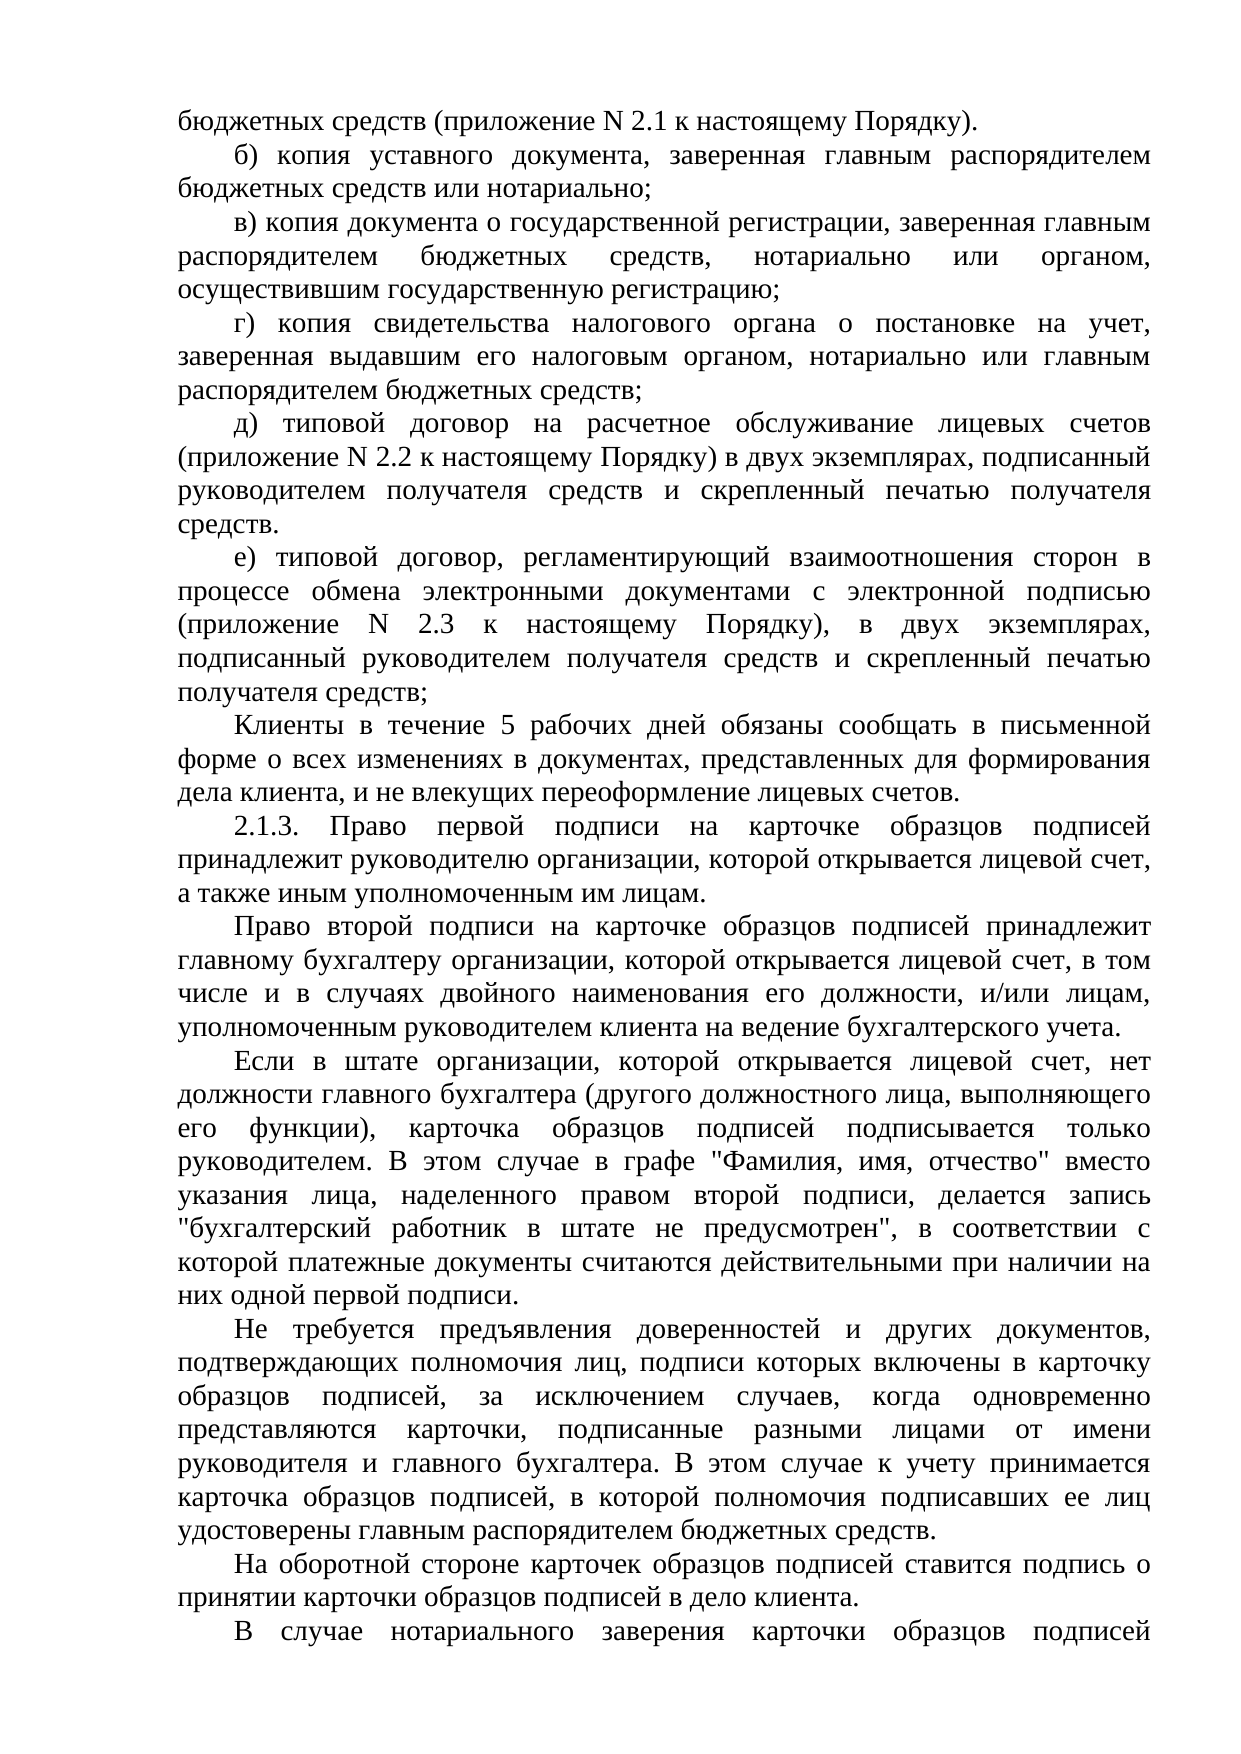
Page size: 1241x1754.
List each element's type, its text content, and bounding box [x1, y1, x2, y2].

text в) копия документа о государственной регистрации, заверенная главным распорядителем бюджетных средств, нотариально или органом, осуществившим государственную регистрацию; [177, 204, 1152, 305]
text д) типовой договор на расчетное обслуживание лицевых счетов (приложение N 2.2 к настоящему Порядку) в двух экземплярах, подписанный руководителем получателя средств и скрепленный печатью получателя средств. [177, 405, 1152, 539]
text 2.1.3. Право первой подписи на карточке образцов подписей принадлежит руководителю организации, которой открывается лицевой счет, а также иным уполномоченным им лицам. [177, 808, 1152, 908]
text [177, 1613, 1152, 1646]
text г) копия свидетельства налогового органа о постановке на учет, заверенная выдавшим его налоговым органом, нотариально или главным распорядителем бюджетных средств; [177, 305, 1152, 405]
text На оборотной стороне карточек образцов подписей ставится подпись о принятии карточки образцов подписей в дело клиента. [177, 1546, 1152, 1613]
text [177, 103, 1152, 137]
text Право второй подписи на карточке образцов подписей принадлежит главному бухгалтеру организации, которой открывается лицевой счет, в том числе и в случаях двойного наименования его должности, и/или лицам, уполномоченным руководителем клиента на ведение бухгалтерского учета. [177, 908, 1152, 1043]
text Клиенты в течение 5 рабочих дней обязаны сообщать в письменной форме о всех изменениях в документах, представленных для формирования дела клиента, и не влекущих переоформление лицевых счетов. [177, 707, 1152, 808]
text Если в штате организации, которой открывается лицевой счет, нет должности главного бухгалтера (другого должностного лица, выполняющего его функции), карточка образцов подписей подписывается только руководителем. В этом случае в графе "Фамилия, имя, отчество" вместо указания лица, наделенного правом второй подписи, делается запись "бухгалтерский работник в штате не предусмотрен", в соответствии с которой платежные документы считаются действительными при наличии на них одной первой подписи. [177, 1043, 1152, 1311]
text Не требуется предъявления доверенностей и других документов, подтверждающих полномочия лиц, подписи которых включены в карточку образцов подписей, за исключением случаев, когда одновременно представляются карточки, подписанные разными лицами от имени руководителя и главного бухгалтера. В этом случае к учету принимается карточка образцов подписей, в которой полномочия подписавших ее лиц удостоверены главным распорядителем бюджетных средств. [177, 1311, 1152, 1546]
text б) копия уставного документа, заверенная главным распорядителем бюджетных средств или нотариально; [177, 137, 1152, 204]
text е) типовой договор, регламентирующий взаимоотношения сторон в процессе обмена электронными документами с электронной подписью (приложение N 2.3 к настоящему Порядку), в двух экземплярах, подписанный руководителем получателя средств и скрепленный печатью получателя средств; [177, 539, 1152, 707]
